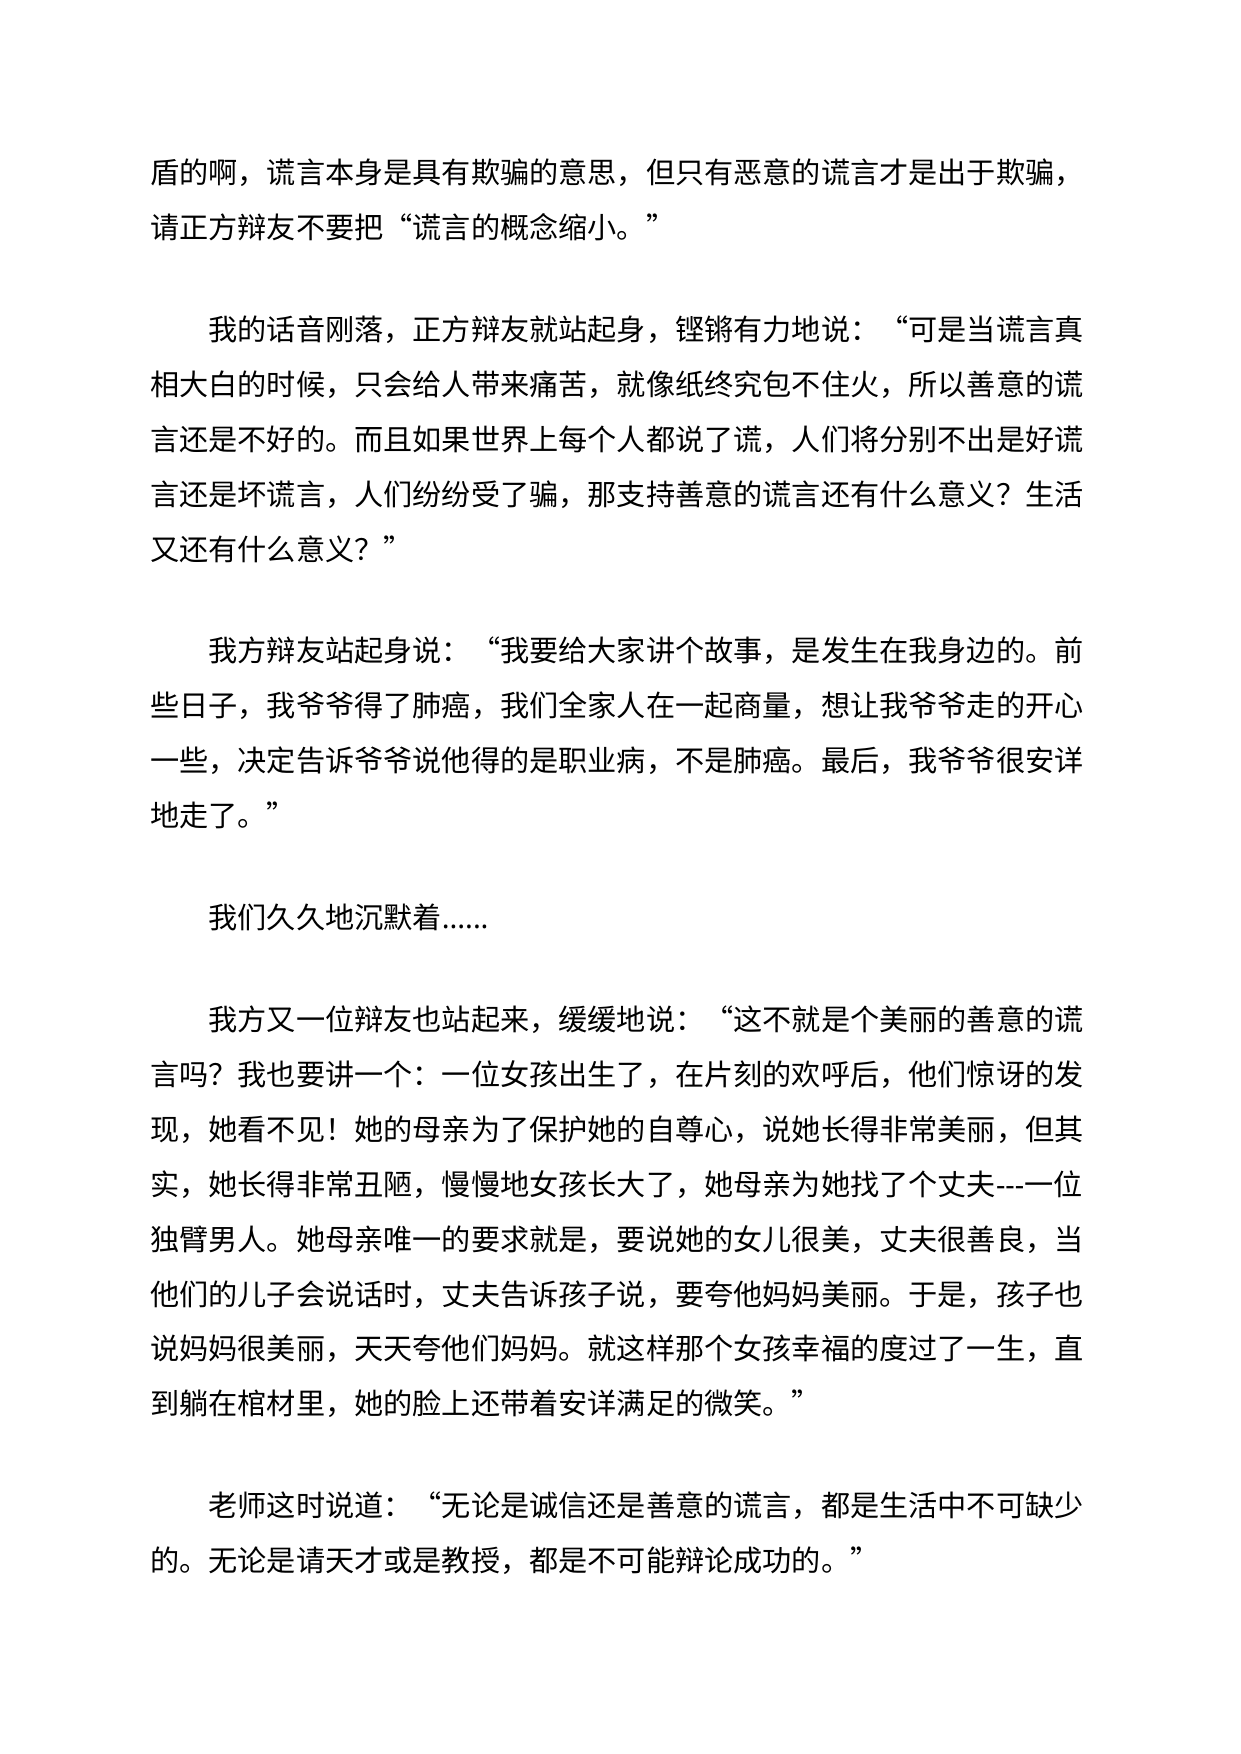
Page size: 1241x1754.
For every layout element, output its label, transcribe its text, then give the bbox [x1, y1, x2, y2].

text 我们久久地沉默着...... [150, 894, 1090, 937]
text 老师这时说道：“无论是诚信还是善意的谎言，都是生活中不可缺少的。无论是请天才或是教授，都是不可能辩论成功的。” [150, 1483, 1090, 1580]
text 我方又一位辩友也站起来，缓缓地说：“这不就是个美丽的善意的谎言吗？我也要讲一个：一位女孩出生了，在片刻的欢呼后，他们惊讶的发现，她看不见！她的母亲为了保护她的自尊心，说她长得非常美丽，但其实，她长得非常丑陋，慢慢地女孩长大了，她母亲为她找了个丈夫---一位独臂男人。她母亲唯一的要求就是，要说她的女儿很美，丈夫很善良，当他们的儿子会说话时，丈夫告诉孩子说，要夸他妈妈美丽。于是，孩子也说妈妈很美丽，天天夸他们妈妈。就这样那个女孩幸福的度过了一生，直到躺在棺材里，她的脸上还带着安详满足的微笑。” [150, 996, 1090, 1423]
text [150, 150, 1090, 247]
text 我的话音刚落，正方辩友就站起身，铿锵有力地说：“可是当谎言真相大白的时候，只会给人带来痛苦，就像纸终究包不住火，所以善意的谎言还是不好的。而且如果世界上每个人都说了谎，人们将分别不出是好谎言还是坏谎言，人们纷纷受了骗，那支持善意的谎言还有什么意义？生活又还有什么意义？” [150, 307, 1090, 568]
text 我方辩友站起身说：“我要给大家讲个故事，是发生在我身边的。前些日子，我爷爷得了肺癌，我们全家人在一起商量，想让我爷爷走的开心一些，决定告诉爷爷说他得的是职业病，不是肺癌。最后，我爷爷很安详地走了。” [150, 628, 1090, 835]
